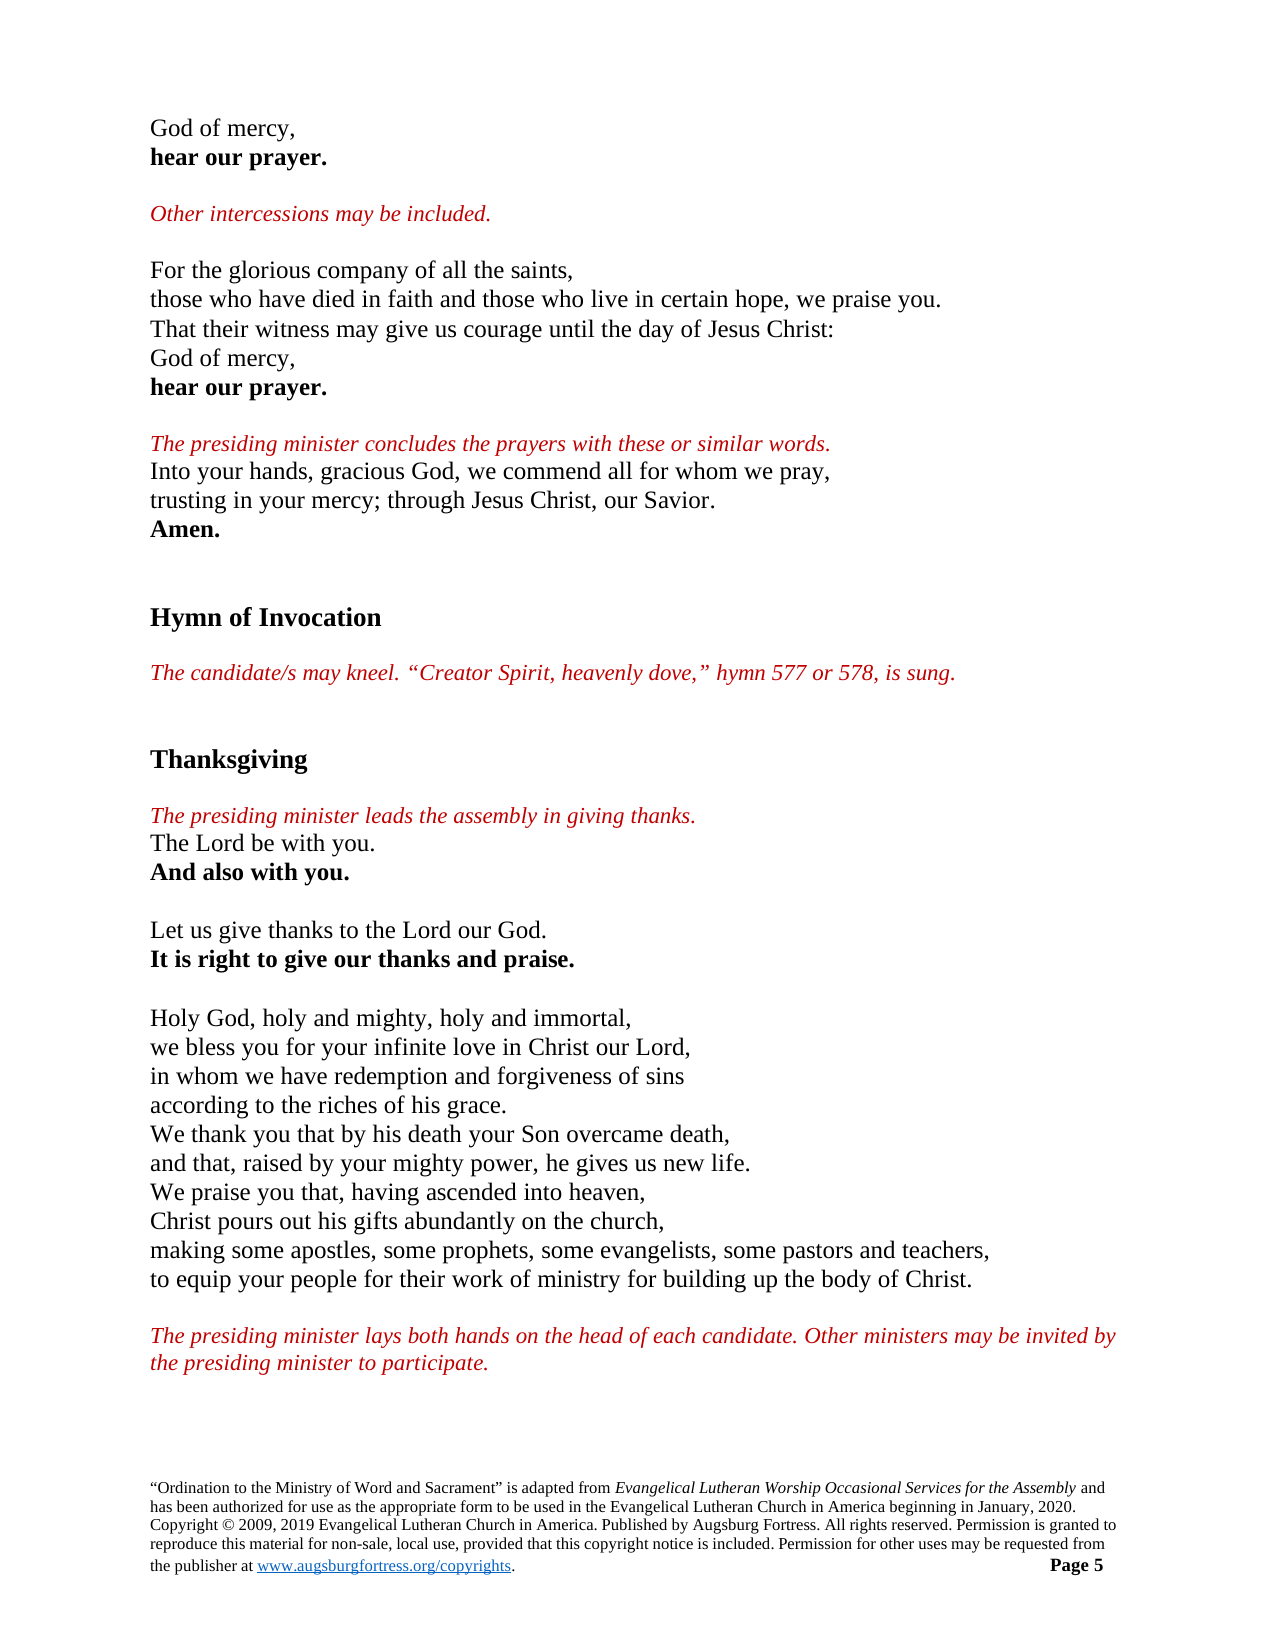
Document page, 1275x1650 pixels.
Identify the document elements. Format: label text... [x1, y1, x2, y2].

text And also with you. [150, 857, 1125, 886]
text That their witness may give us courage until the day of Jesus Christ: [150, 313, 1125, 342]
text Amen. [150, 514, 1125, 543]
text The Lord be with you. [150, 828, 1125, 857]
text hear our prayer. [150, 372, 1125, 401]
text Holy God, holy and mighty, holy and immortal, [150, 1002, 1125, 1031]
text For the glorious company of all the saints, [150, 255, 1125, 284]
text The presiding minister concludes the prayers with these or similar words. [150, 430, 1125, 456]
text The presiding minister lays both hands on the head of each candidate. Other ministers may be invited by the presiding minister to participate. [150, 1322, 1125, 1375]
text God of mercy, [150, 112, 1125, 142]
text We praise you that, having ascended into heaven, [150, 1177, 1125, 1206]
text hear our prayer. [150, 142, 1125, 171]
text those who have died in faith and those who live in certain hope, we praise you. [150, 284, 1125, 313]
text It is right to give our thanks and praise. [150, 944, 1125, 973]
text Christ pours out his gifts abundantly on the church, [150, 1206, 1125, 1235]
text Let us give thanks to the Lord our God. [150, 915, 1125, 944]
text trusting in your mercy; through Jesus Christ, our Savior. [150, 485, 1125, 514]
text God of mercy, [150, 342, 1125, 372]
text we bless you for your infinite love in Christ our Lord, [150, 1031, 1125, 1061]
text The presiding minister leads the assembly in giving thanks. [150, 801, 1125, 828]
text and that, raised by your mighty power, he gives us new life. [150, 1148, 1125, 1177]
text according to the riches of his grace. [150, 1089, 1125, 1119]
text We thank you that by his death your Son overcame death, [150, 1119, 1125, 1148]
text to equip your people for their work of ministry for building up the body of Christ. [150, 1264, 1125, 1293]
text making some apostles, some prophets, some evangelists, some pastors and teachers, [150, 1235, 1125, 1264]
text Hymn of Invocation [150, 602, 1125, 633]
text The candidate/s may kneel. “Creator Spirit, heavenly dove,” hymn 577 or 578, is sung. [150, 659, 1125, 686]
text Other intercessions may be included. [150, 200, 1125, 226]
text Thanksgiving [150, 744, 1125, 775]
text in whom we have redemption and forgiveness of sins [150, 1061, 1125, 1089]
text Into your hands, gracious God, we commend all for whom we pray, [150, 456, 1125, 485]
